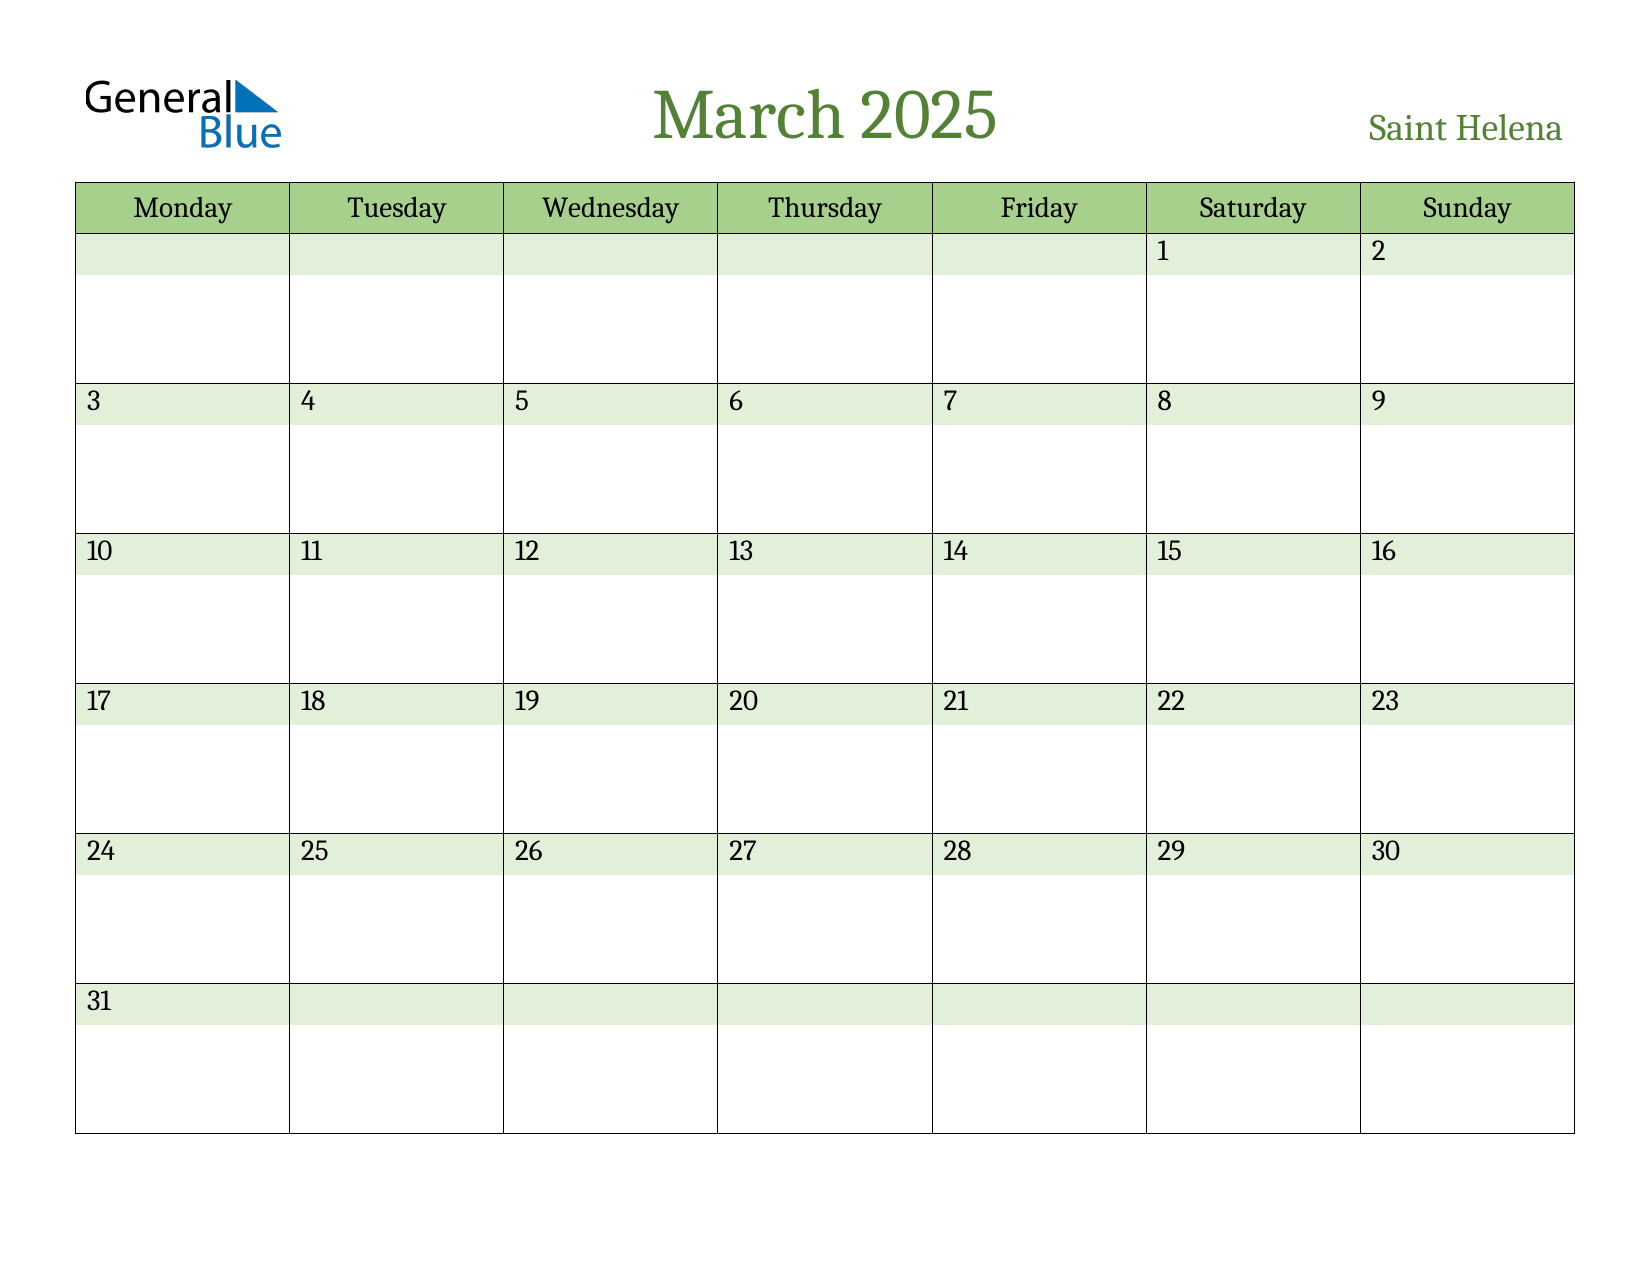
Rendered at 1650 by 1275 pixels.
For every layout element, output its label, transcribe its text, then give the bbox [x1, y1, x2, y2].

table_cell 20 [718, 684, 932, 725]
table_cell [290, 425, 503, 533]
table_cell 21 [933, 684, 1146, 725]
table_cell [1361, 984, 1574, 1025]
table_cell 24 [76, 834, 289, 875]
table_cell [76, 234, 289, 275]
table_cell [504, 275, 717, 383]
table_cell [1361, 275, 1574, 383]
table_cell 18 [290, 684, 503, 725]
table_cell Saturday [1147, 183, 1360, 233]
table_cell 28 [933, 834, 1146, 875]
table_cell [933, 234, 1146, 275]
table_cell 17 [76, 684, 289, 725]
table_cell 25 [290, 834, 503, 875]
table_cell 12 [504, 534, 717, 575]
table_cell 1 [1147, 234, 1360, 275]
table_cell [76, 1025, 289, 1133]
table_cell 16 [1361, 534, 1574, 575]
table_cell [933, 984, 1146, 1025]
table_cell [76, 425, 289, 533]
table_cell [290, 875, 503, 983]
table_cell 11 [290, 534, 503, 575]
table_cell [290, 984, 503, 1025]
table_cell [933, 875, 1146, 983]
table_cell [933, 425, 1146, 533]
table_cell [76, 875, 289, 983]
table_cell [504, 575, 717, 683]
table_cell [718, 725, 932, 833]
table_cell [1147, 275, 1360, 383]
table_cell Thursday [718, 183, 932, 233]
table_cell 6 [718, 384, 932, 425]
table_cell [504, 234, 717, 275]
picture [86, 80, 281, 148]
table_cell 8 [1147, 384, 1360, 425]
table_cell [1361, 875, 1574, 983]
table_cell 29 [1147, 834, 1360, 875]
table_cell [504, 725, 717, 833]
table_cell 23 [1361, 684, 1574, 725]
table_cell [76, 575, 289, 683]
table_cell 15 [1147, 534, 1360, 575]
table_cell [1147, 575, 1360, 683]
table_cell [1361, 425, 1574, 533]
table_cell [290, 275, 503, 383]
table_cell 19 [504, 684, 717, 725]
table_cell [76, 725, 289, 833]
table_header Saint Helena [1146, 75, 1574, 182]
table_header [76, 75, 503, 182]
table_cell [504, 425, 717, 533]
table_cell [718, 425, 932, 533]
table_cell [1147, 725, 1360, 833]
table_cell [290, 725, 503, 833]
table_cell [718, 875, 932, 983]
table_cell [718, 234, 932, 275]
table_cell [718, 984, 932, 1025]
table_cell [504, 875, 717, 983]
table_cell [933, 725, 1146, 833]
table_cell [290, 234, 503, 275]
table_cell 26 [504, 834, 717, 875]
table_cell 4 [290, 384, 503, 425]
table_cell [1361, 1025, 1574, 1133]
table_cell Monday [76, 183, 289, 233]
table_cell 9 [1361, 384, 1574, 425]
table_cell [933, 275, 1146, 383]
table_cell [290, 575, 503, 683]
table_cell 13 [718, 534, 932, 575]
table_cell Sunday [1361, 183, 1574, 233]
table_cell 5 [504, 384, 717, 425]
table_cell 14 [933, 534, 1146, 575]
table_cell Friday [933, 183, 1146, 233]
table_cell [1147, 875, 1360, 983]
table_cell [1361, 575, 1574, 683]
table_cell [1361, 725, 1574, 833]
table_cell 30 [1361, 834, 1574, 875]
table_cell [76, 275, 289, 383]
table_cell [1147, 1025, 1360, 1133]
table_cell Tuesday [290, 183, 503, 233]
table_cell [290, 1025, 503, 1133]
table_cell Wednesday [504, 183, 717, 233]
table_cell 2 [1361, 234, 1574, 275]
table_cell [1147, 425, 1360, 533]
table_cell [933, 1025, 1146, 1133]
table_cell 27 [718, 834, 932, 875]
table_cell [504, 1025, 717, 1133]
table_cell 10 [76, 534, 289, 575]
table_cell [933, 575, 1146, 683]
table_cell 22 [1147, 684, 1360, 725]
table_cell [1147, 984, 1360, 1025]
table_cell 31 [76, 984, 289, 1025]
table_cell [718, 575, 932, 683]
table_header March 2025 [504, 75, 1146, 182]
table_cell [504, 984, 717, 1025]
table_cell 3 [76, 384, 289, 425]
table_cell [718, 1025, 932, 1133]
table_cell [718, 275, 932, 383]
table_cell 7 [933, 384, 1146, 425]
